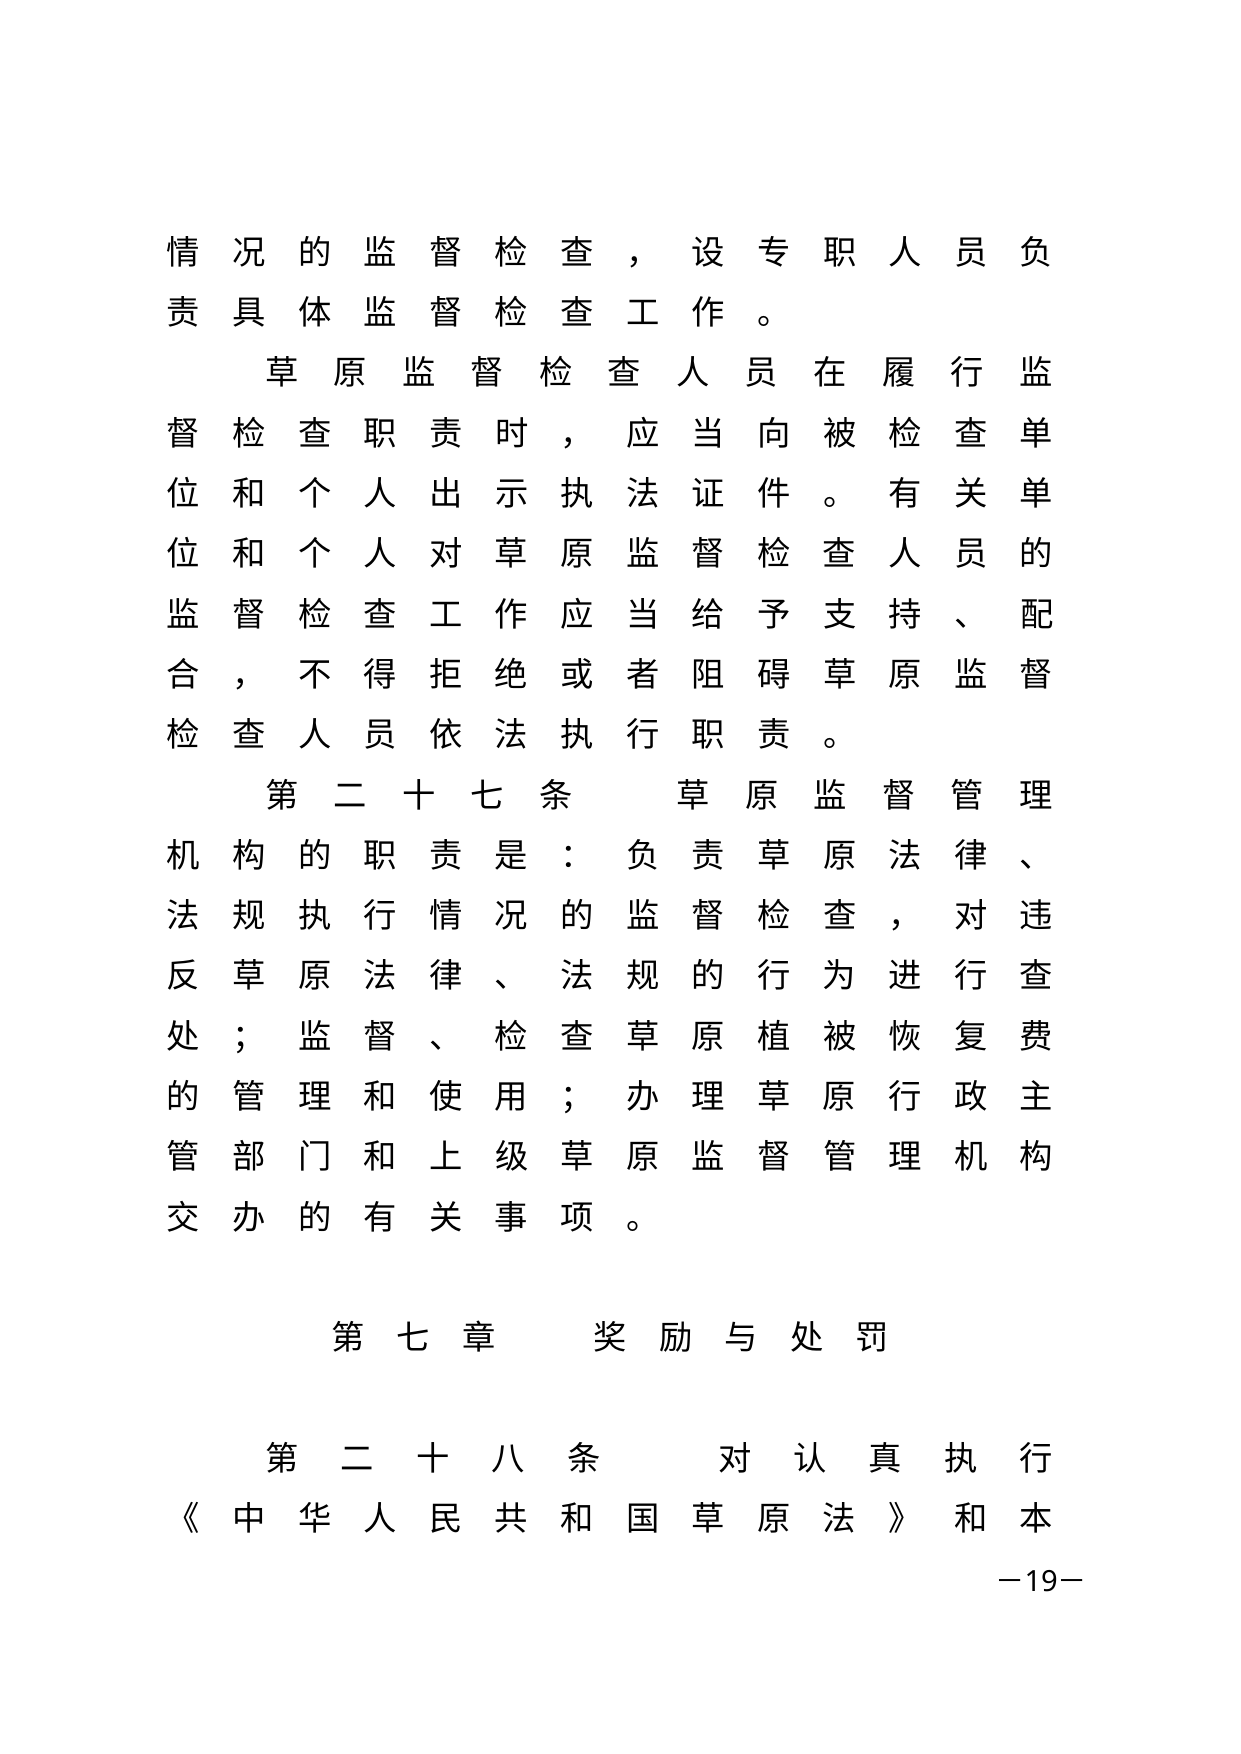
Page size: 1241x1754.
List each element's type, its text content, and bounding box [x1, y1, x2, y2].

text 第二十七条 草原监督管理机构的职责是：负责草原法律、法规执行情况的监督检查，对违反草原法律、法规的行为进行查处；监督、检查草原植被恢复费的管理和使用；办理草原行政主管部门和上级草原监督管理机构交办的有关事项。 [167, 762, 1085, 1245]
text 草原监督检查人员在履行监督检查职责时，应当向被检查单位和个人出示执法证件。有关单位和个人对草原监督检查人员的监督检查工作应当给予支持、配合，不得拒绝或者阻碍草原监督检查人员依法执行职责。 [167, 340, 1085, 762]
text 第七章 奖励与处罚 [167, 1305, 1085, 1365]
text 第二十六条 自治州、县（市）人民政府草原行政主管部门设立草原监督管理机构。乡（镇）人民政府应当加强对本行政区域内草原保护、建设、利用情况的监督检查，设专职人员负责具体监督检查工作。 [167, 219, 1085, 340]
text 第二十八条 对认真执行《中华人民共和国草原法》和本办法的单位和个人，凡符合下列条件之一的，由各级人民政府给予奖励： [167, 1426, 1085, 1546]
